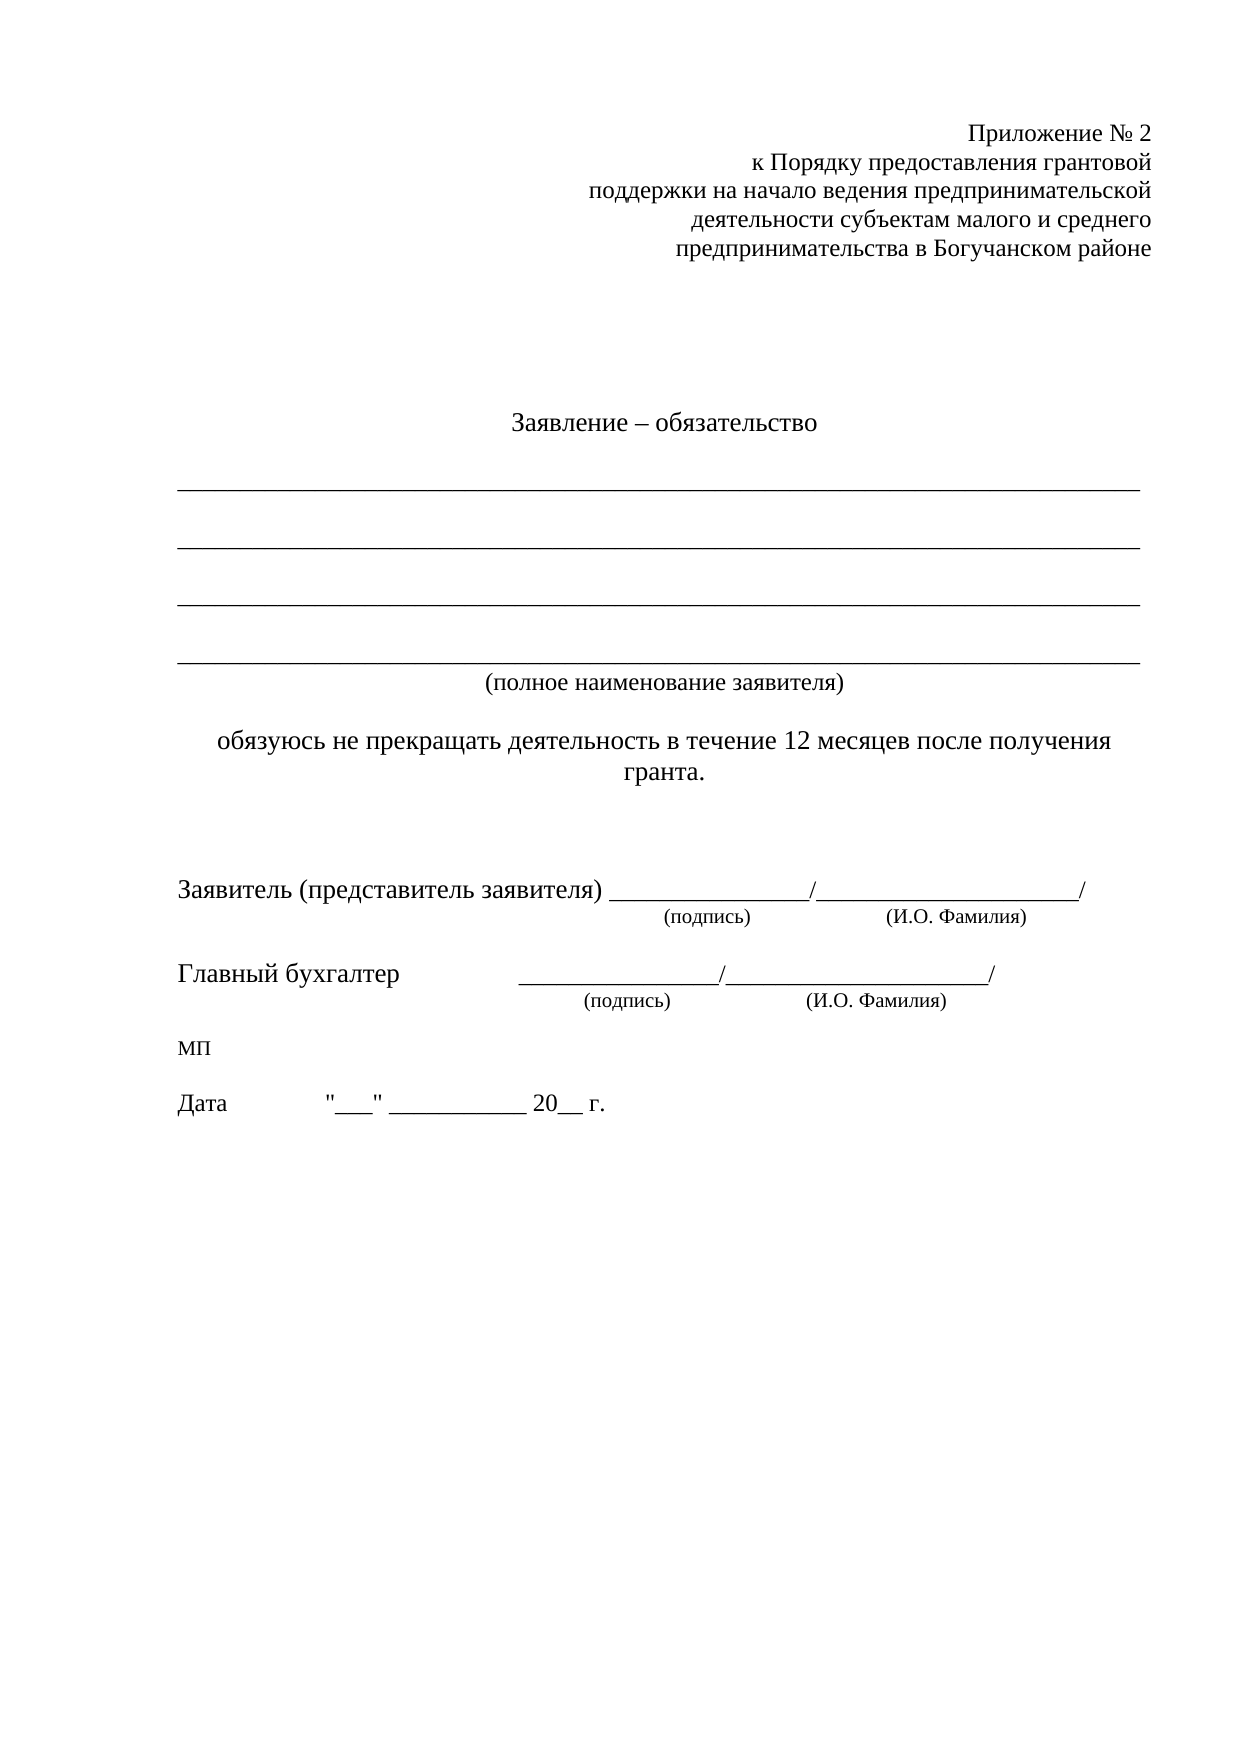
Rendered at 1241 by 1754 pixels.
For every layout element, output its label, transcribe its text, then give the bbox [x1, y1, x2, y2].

text Приложение № 2 [177, 118, 1152, 147]
text _____________________________________________________________________________ [177, 523, 1152, 552]
text МП [177, 1036, 1152, 1060]
text обязуюсь не прекращать деятельность в течение 12 месяцев после получения гранта. [177, 724, 1152, 787]
text (подпись) (И.О. Фамилия) [177, 904, 1152, 928]
text _____________________________________________________________________________ [177, 466, 1152, 494]
text Заявитель (представитель заявителя) ________________/_____________________/ [177, 873, 1152, 904]
text (подпись) (И.О. Фамилия) [177, 988, 1152, 1012]
text Заявление – обязательство [177, 406, 1152, 437]
text поддержки на начало ведения предпринимательской [177, 176, 1152, 204]
text Дата "___" ___________ 20__ г. [177, 1088, 1152, 1117]
text предпринимательства в Богучанском районе [177, 233, 1152, 262]
text к Порядку предоставления грантовой [177, 147, 1152, 176]
text деятельности субъектам малого и среднего [177, 204, 1152, 233]
text _____________________________________________________________________________ [177, 638, 1152, 667]
text Главный бухгалтер ________________/_____________________/ [177, 957, 1152, 988]
text (полное наименование заявителя) [177, 667, 1152, 696]
text _____________________________________________________________________________ [177, 581, 1152, 609]
